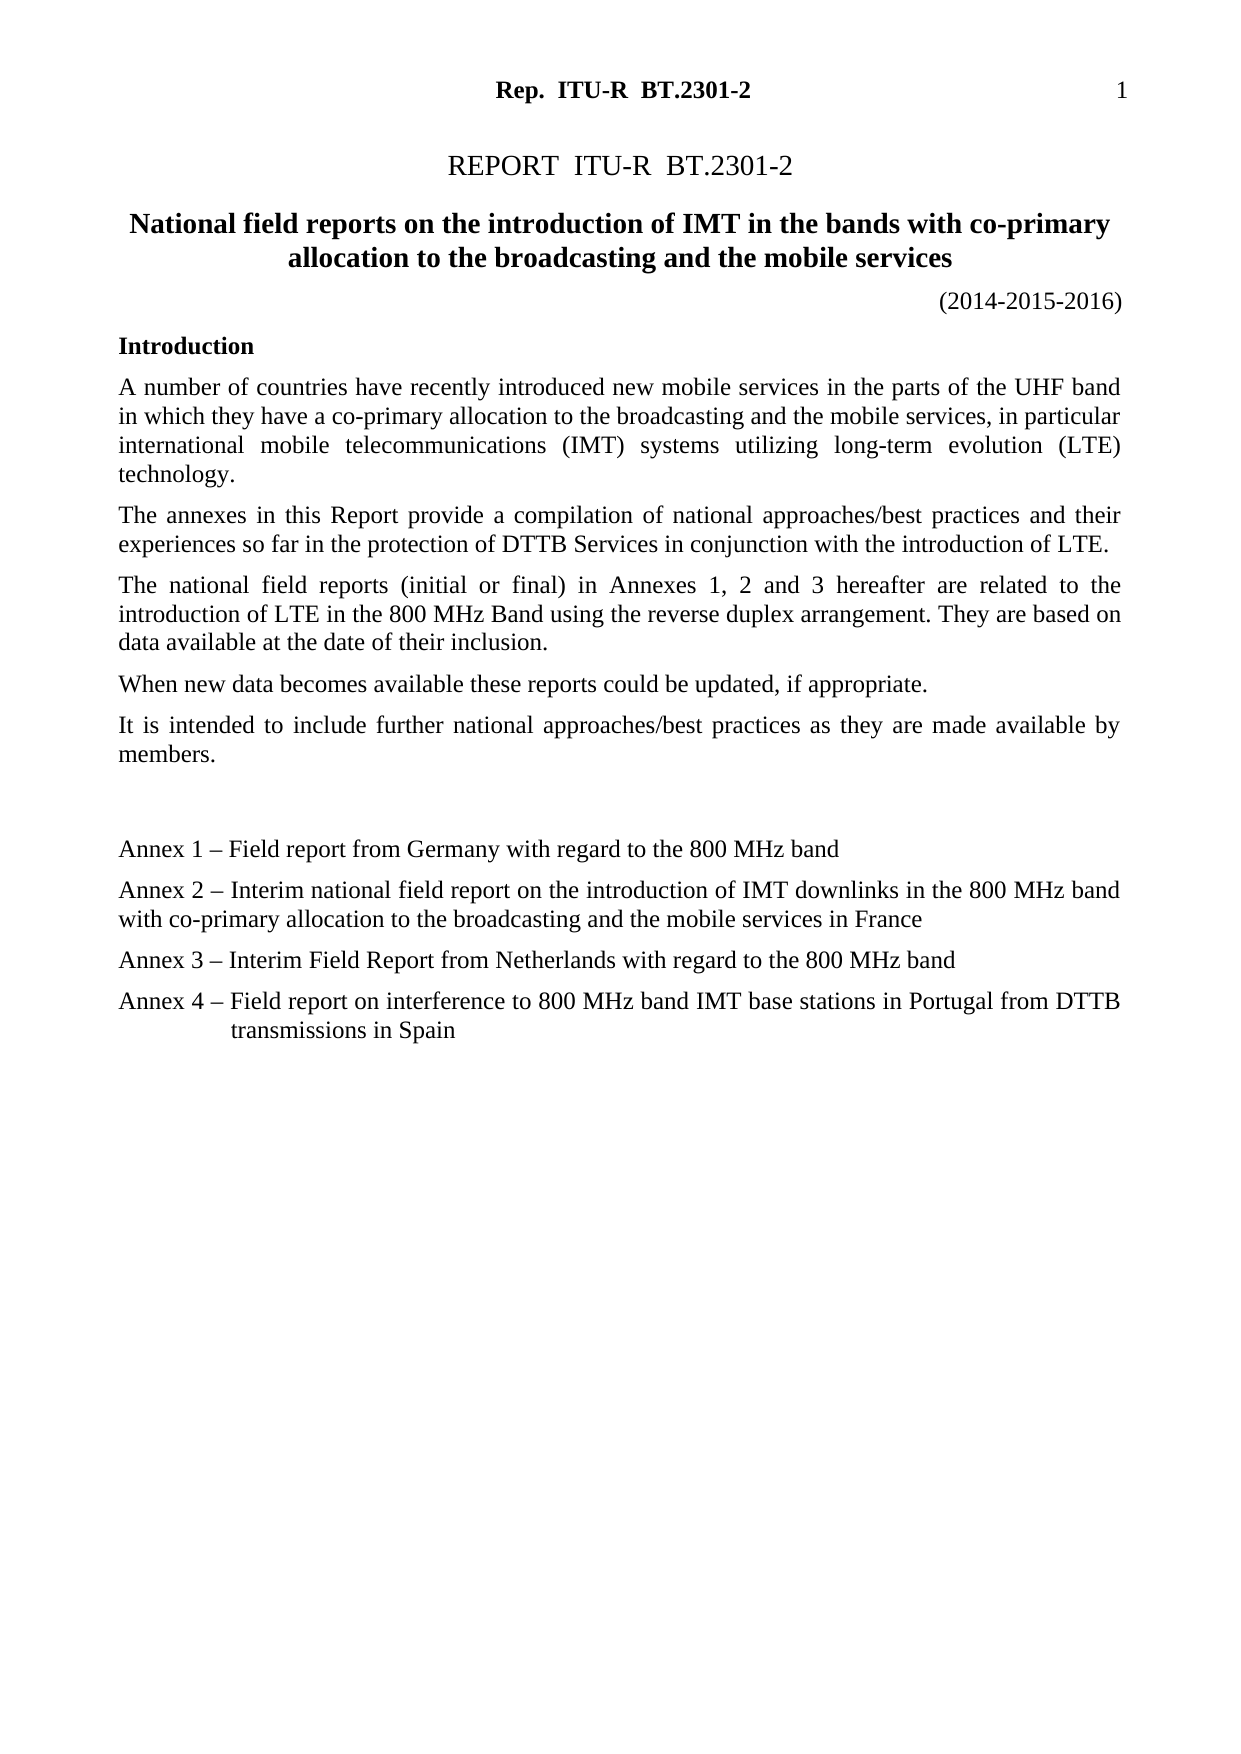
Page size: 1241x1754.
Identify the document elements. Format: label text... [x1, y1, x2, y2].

text Annex 3 – Interim Field Report from Netherlands with regard to the 800 MHz band [118, 945, 1122, 974]
title National field reports on the introduction of IMT in the bands with co-primary allocation to the broadcasting and the mobile services [118, 206, 1122, 273]
text The annexes in this Report provide a compilation of national approaches/best practices and their experiences so far in the protection of DTTB Services in conjunction with the introduction of LTE. [118, 500, 1122, 557]
text A number of countries have recently introduced new mobile services in the parts of the UHF band in which they have a co-primary allocation to the broadcasting and the mobile services, in particular international mobile telecommunications (IMT) systems utilizing long-term evolution (LTE) technology. [118, 372, 1122, 487]
text Annex 1 – Field report from Germany with regard to the 800 MHz band [118, 834, 1122, 862]
text (2014-2015-2016) [118, 286, 1122, 314]
subtitle Introduction [118, 331, 1122, 360]
text REPORT ITU-R BT.2301-2 [118, 148, 1122, 181]
text When new data becomes available these reports could be updated, if appropriate. [118, 669, 1122, 697]
text The national field reports (initial or final) in Annexes 1, 2 and 3 hereafter are related to the introduction of LTE in the 800 MHz Band using the reverse duplex arrangement. They are based on data available at the date of their inclusion. [118, 570, 1122, 656]
text Annex 2 – Interim national field report on the introduction of IMT downlinks in the 800 MHz band with co-primary allocation to the broadcasting and the mobile services in France [118, 875, 1122, 932]
text It is intended to include further national approaches/best practices as they are made available by members. [118, 710, 1122, 767]
text Annex 4 – Field report on interference to 800 MHz band IMT base stations in Portugal from DTTB transmissions in Spain [118, 986, 1122, 1044]
